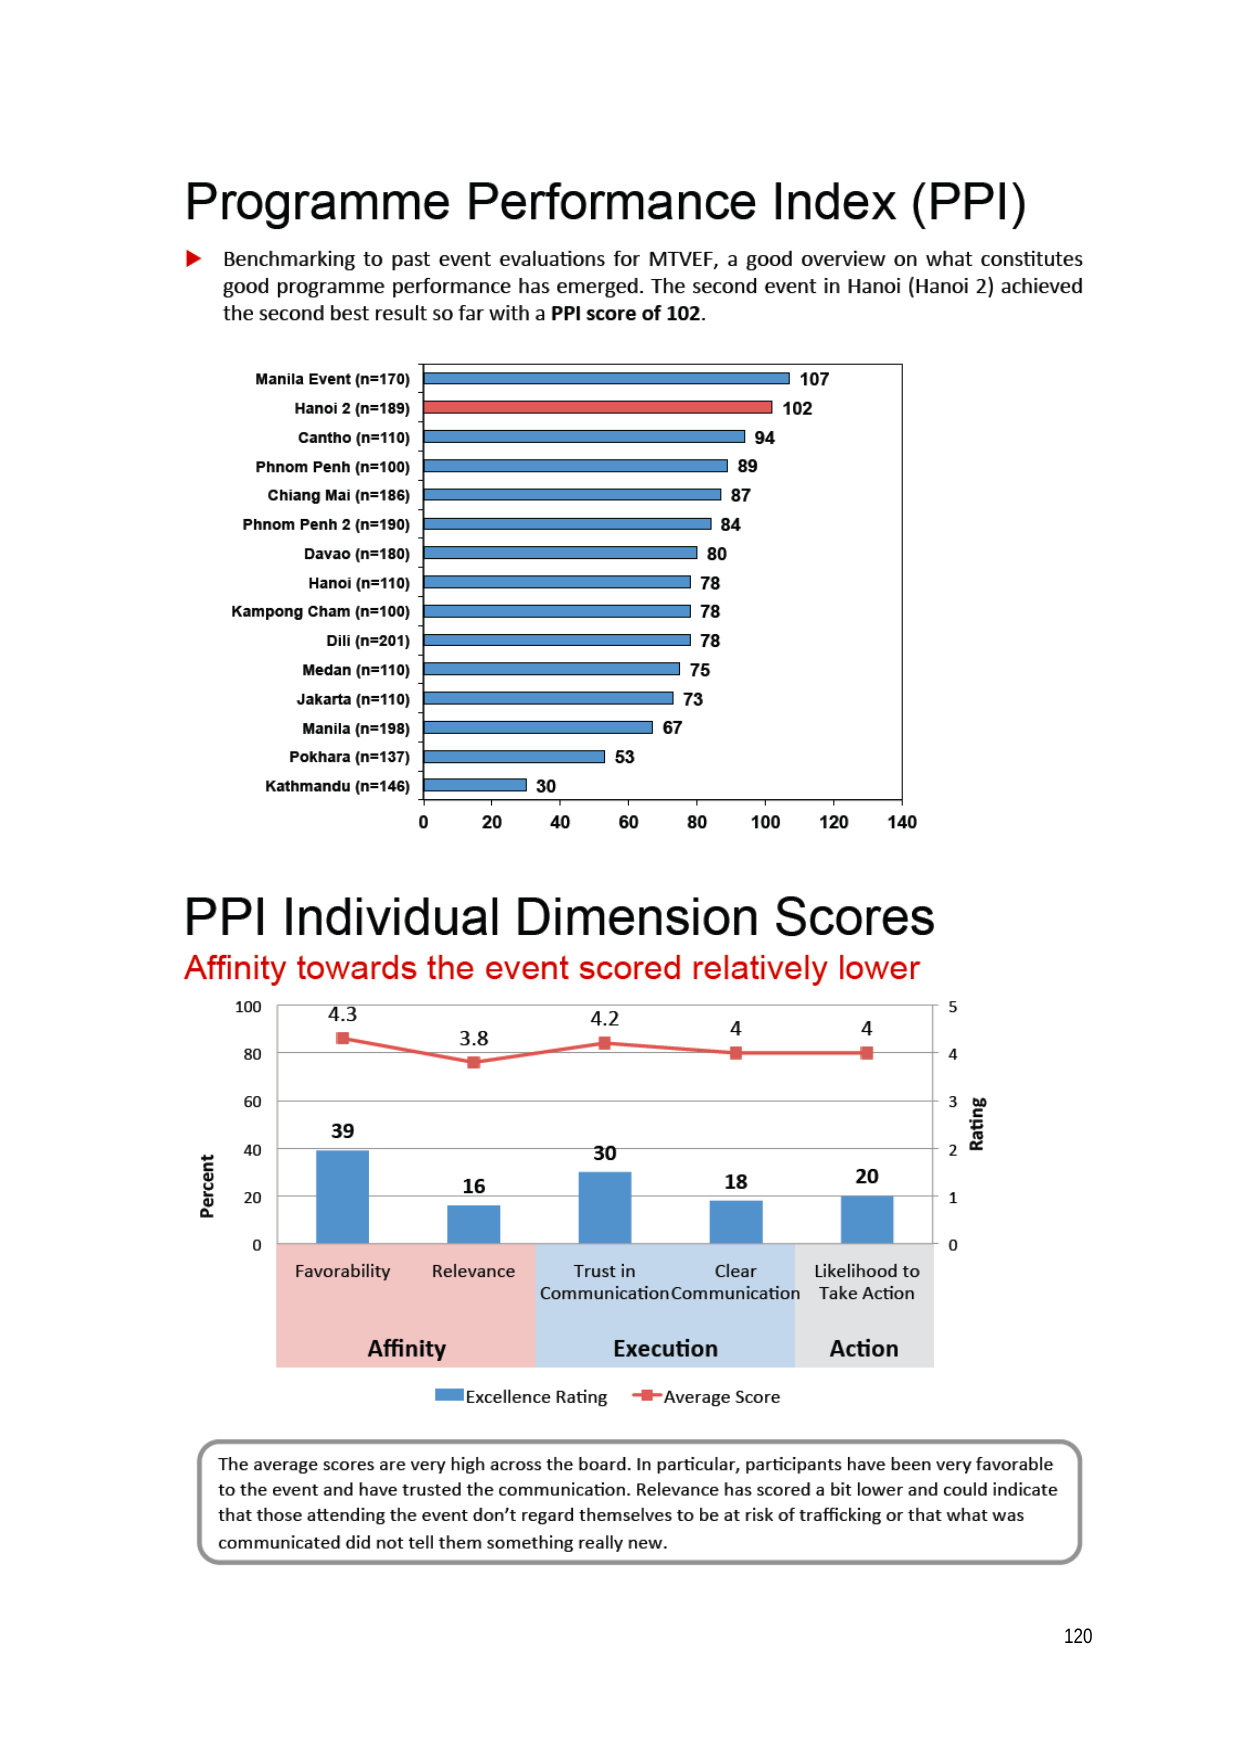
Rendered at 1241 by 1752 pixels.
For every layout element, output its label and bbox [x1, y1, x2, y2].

picture [177, 892, 1093, 1574]
picture [177, 177, 1093, 836]
